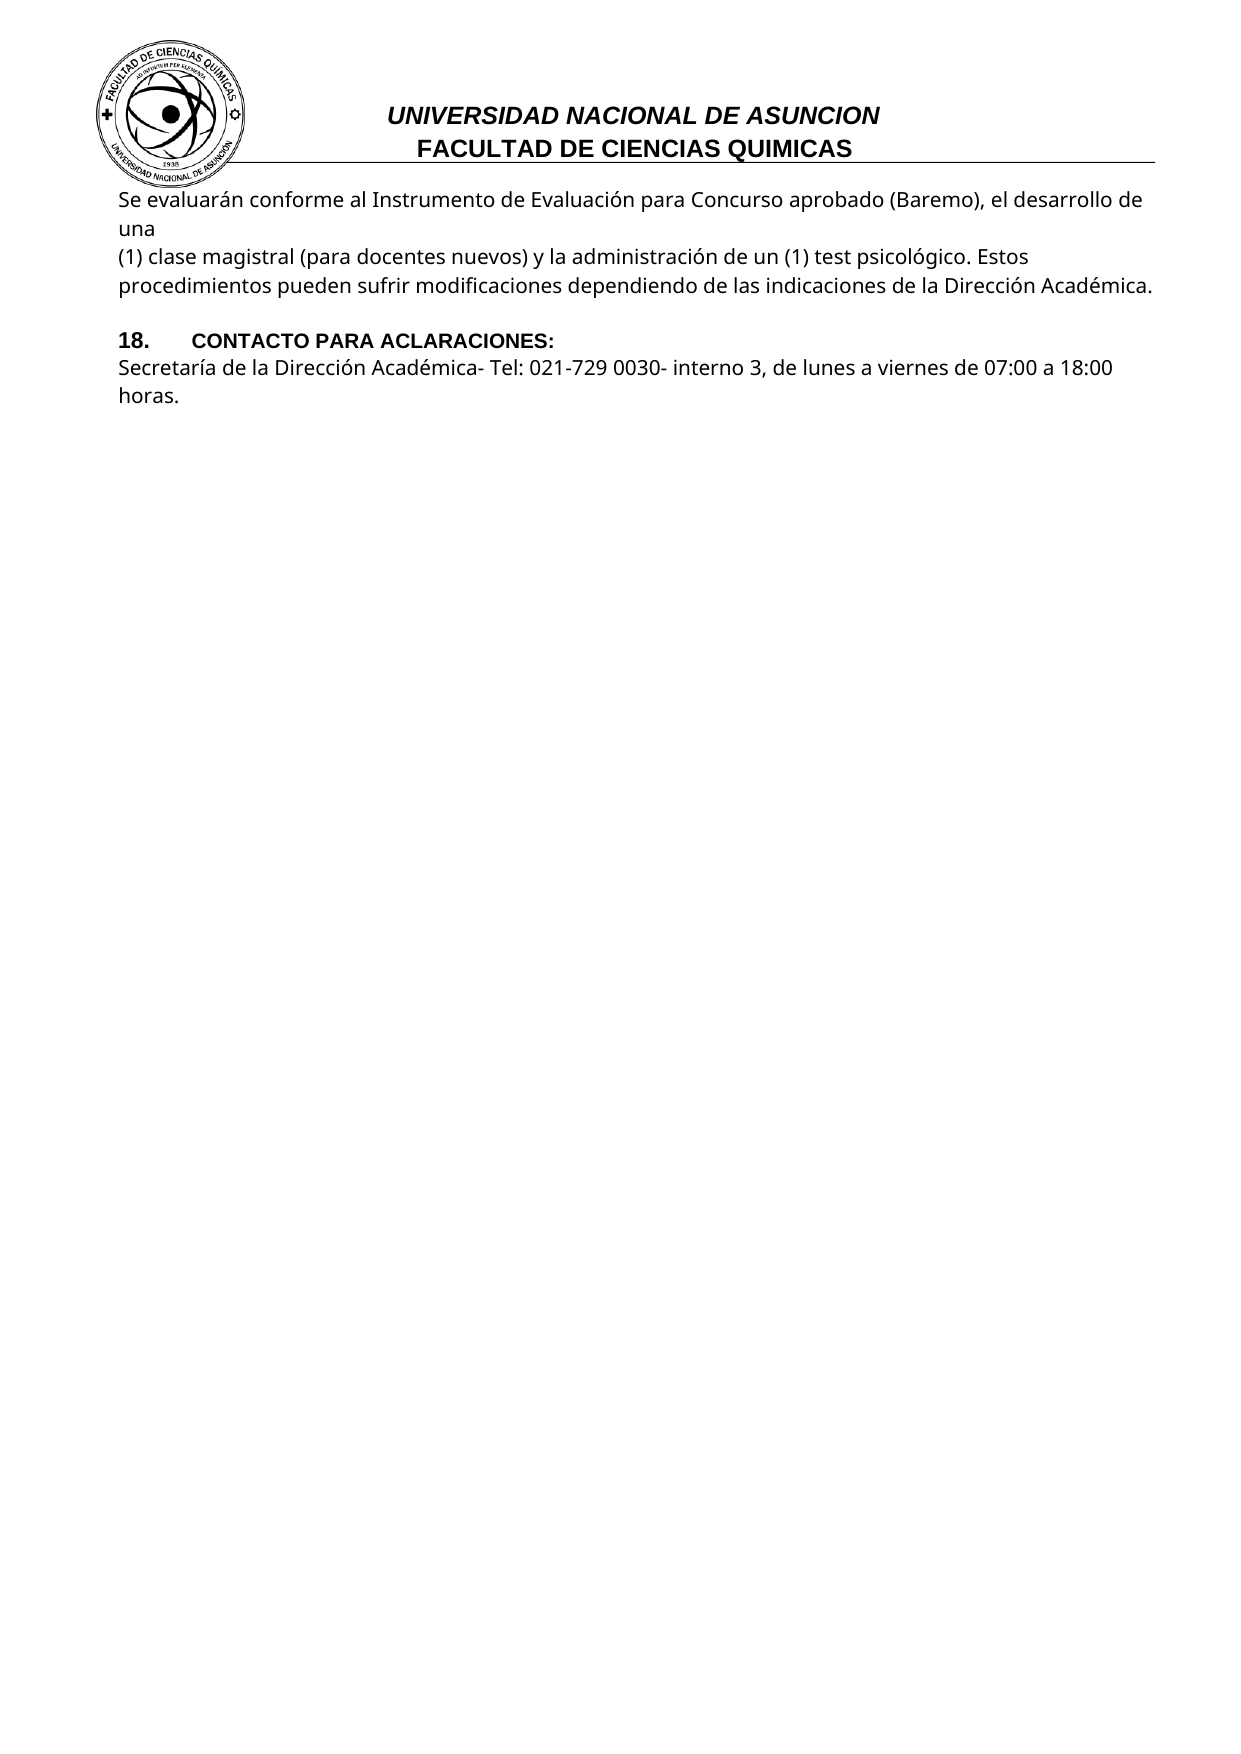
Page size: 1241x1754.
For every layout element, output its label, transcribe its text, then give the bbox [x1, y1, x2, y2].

text Se evaluarán conforme al Instrumento de Evaluación para Concurso aprobado (Baremo), el desarrollo de una [118, 185, 1165, 242]
text Secretaría de la Dirección Académica- Tel: 021-729 0030- interno 3, de lunes a viernes de 07:00 a 18:00 horas. [118, 353, 1165, 410]
picture [96, 40, 245, 188]
text (1) clase magistral (para docentes nuevos) y la administración de un (1) test psicológico. Estos procedimientos pueden sufrir modificaciones dependiendo de las indicaciones de la Dirección Académica. [118, 242, 1165, 299]
subtitle CONTACTO PARA ACLARACIONES: [118, 327, 1165, 353]
